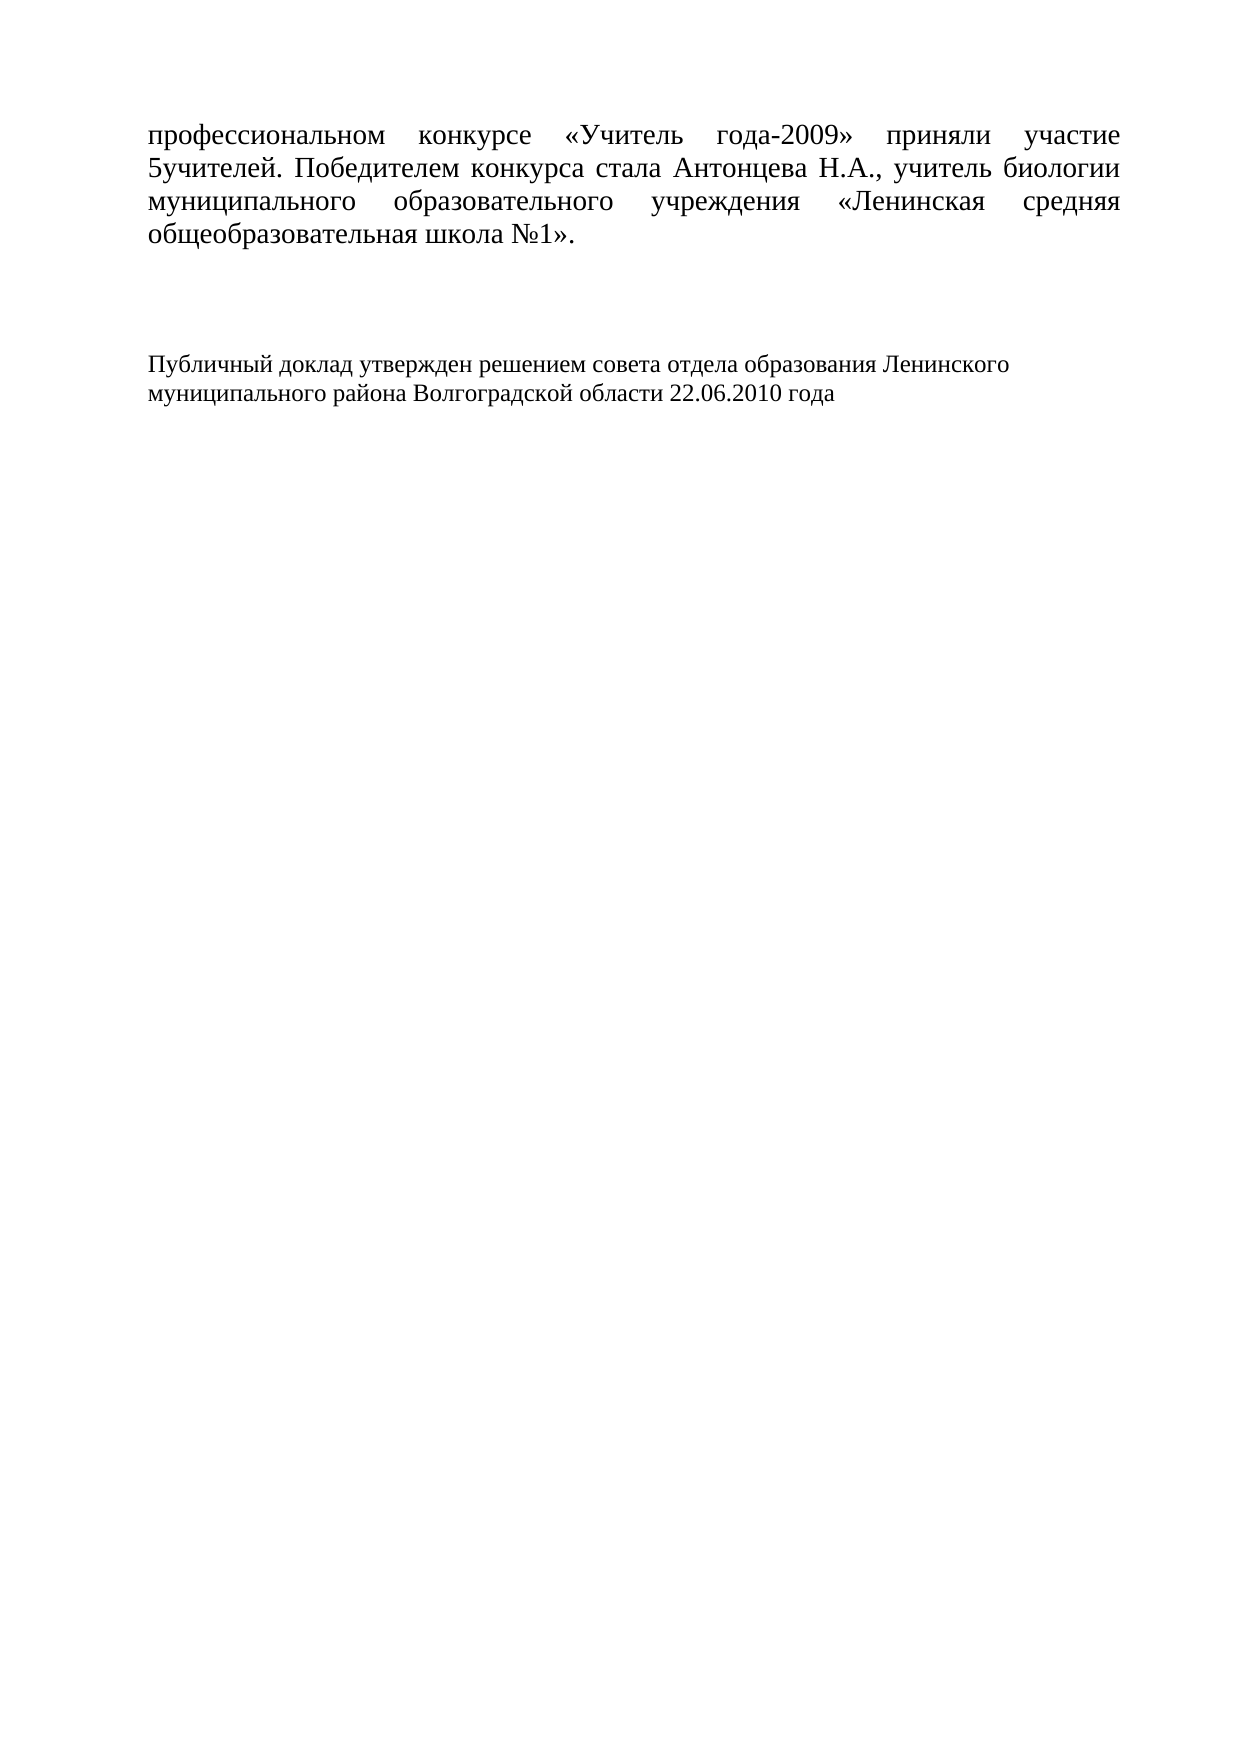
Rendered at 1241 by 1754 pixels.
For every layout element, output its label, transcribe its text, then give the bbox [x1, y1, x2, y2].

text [148, 118, 1121, 250]
text Публичный доклад утвержден решением совета отдела образования Ленинского муниципального района Волгоградской области 22.06.2010 года [148, 349, 1122, 407]
